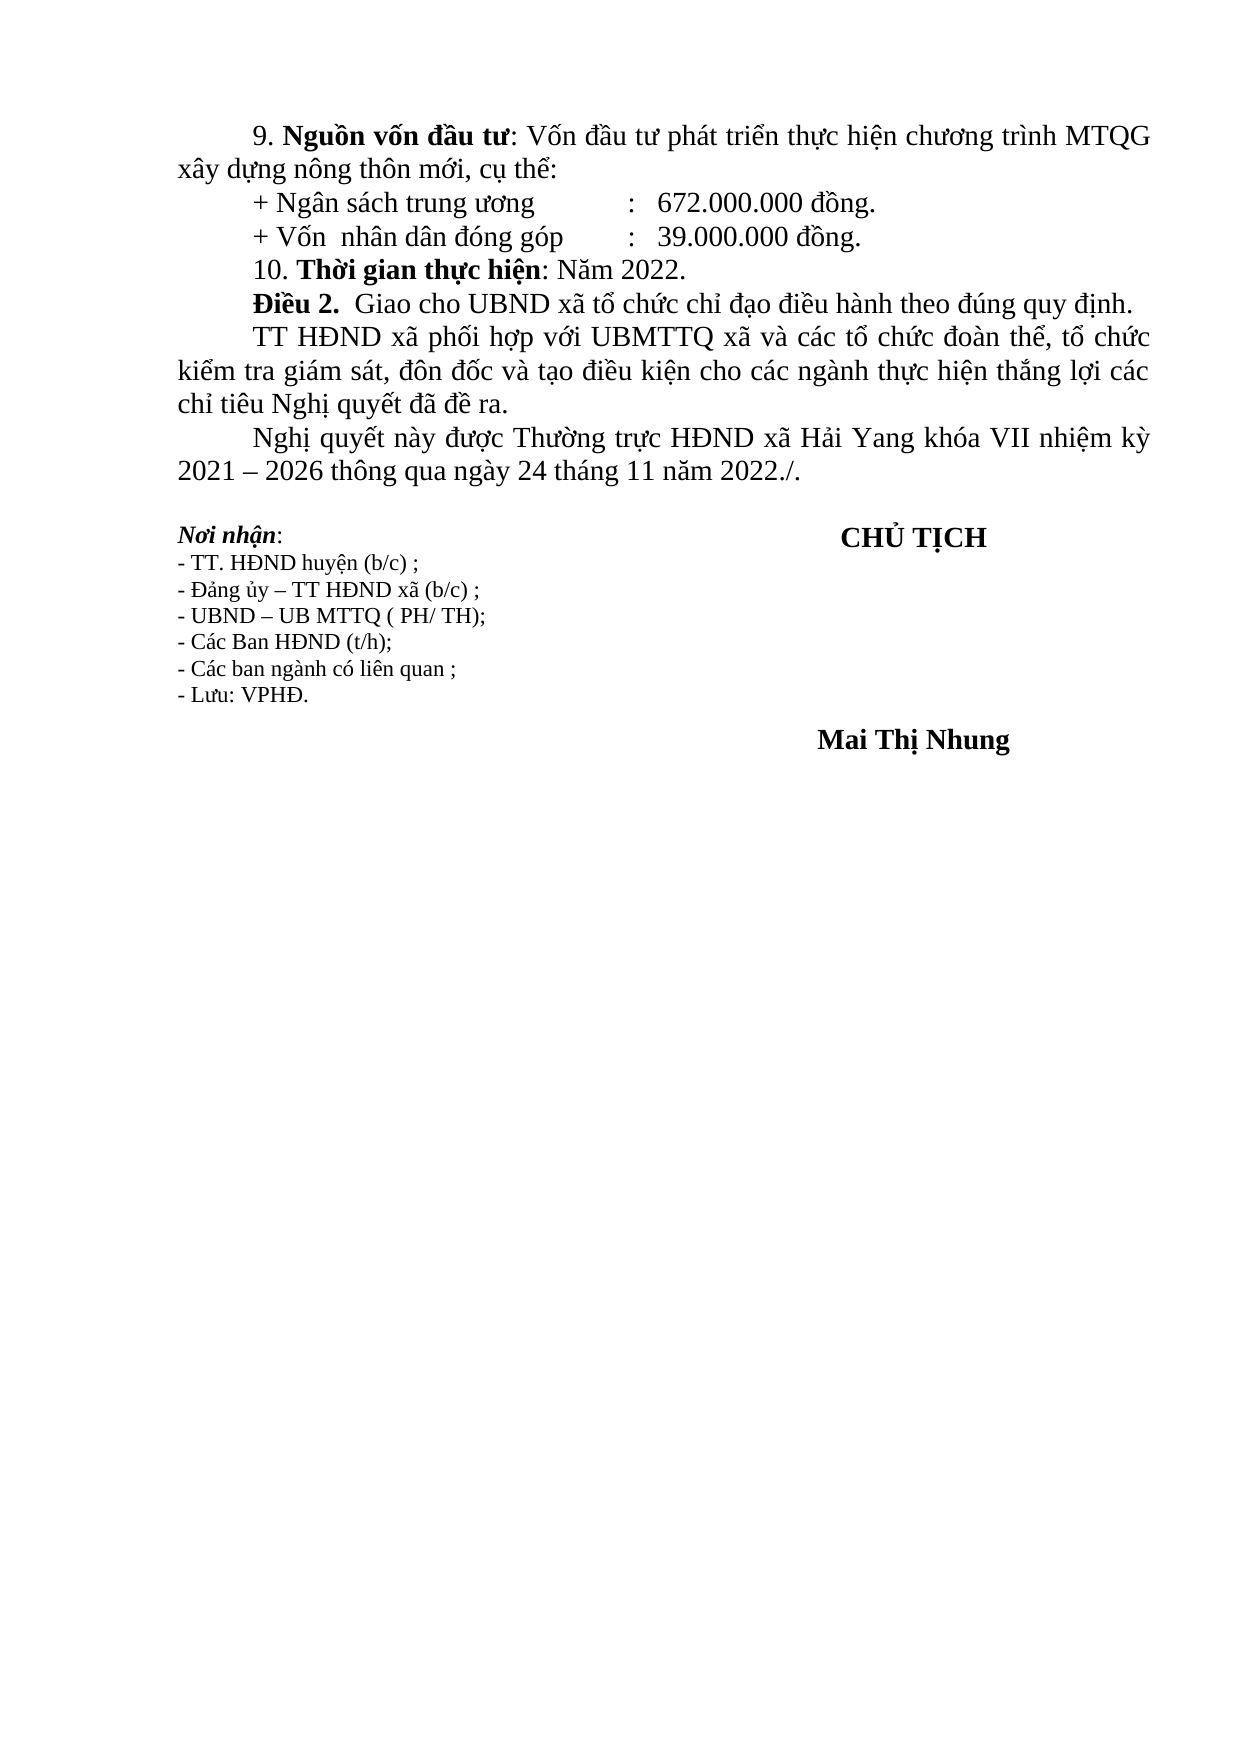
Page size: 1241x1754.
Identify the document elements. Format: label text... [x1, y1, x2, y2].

text Điều 2. Giao cho UBND xã tổ chức chỉ đạo điều hành theo đúng quy định. [177, 286, 1152, 319]
text 9. Nguồn vốn đầu tư: Vốn đầu tư phát triển thực hiện chương trình MTQG xây dựng nông thôn mới, cụ thể: [177, 118, 1152, 185]
text Nghị quyết này được Thường trực HĐND xã Hải Yang khóa VII nhiệm kỳ 2021 – 2026 thông qua ngày 24 tháng 11 năm 2022./. [177, 420, 1152, 487]
text 10. Thời gian thực hiện: Năm 2022. [177, 252, 1152, 286]
text TT HĐND xã phối hợp với UBMTTQ xã và các tổ chức đoàn thể, tổ chức kiểm tra giám sát, đôn đốc và tạo điều kiện cho các ngành thực hiện thắng lợi các chỉ tiêu Nghị quyết đã đề ra. [177, 319, 1152, 420]
text + Vốn nhân dân đóng góp : 39.000.000 đồng. [177, 219, 1152, 252]
text + Ngân sách trung ương : 672.000.000 đồng. [177, 185, 1152, 219]
table_header CHỦ TỊCH Mai Thị Nhung [664, 521, 1163, 755]
table_header Nơi nhận: - TT. HĐND huyện (b/c) ; - Đảng ủy – TT HĐND xã (b/c) ; - UBND – UB MTTQ ( PH/ TH); - Các Ban HĐND (t/h); - Các ban ngành có liên quan ; - Lưu: VPHĐ. [166, 521, 664, 755]
